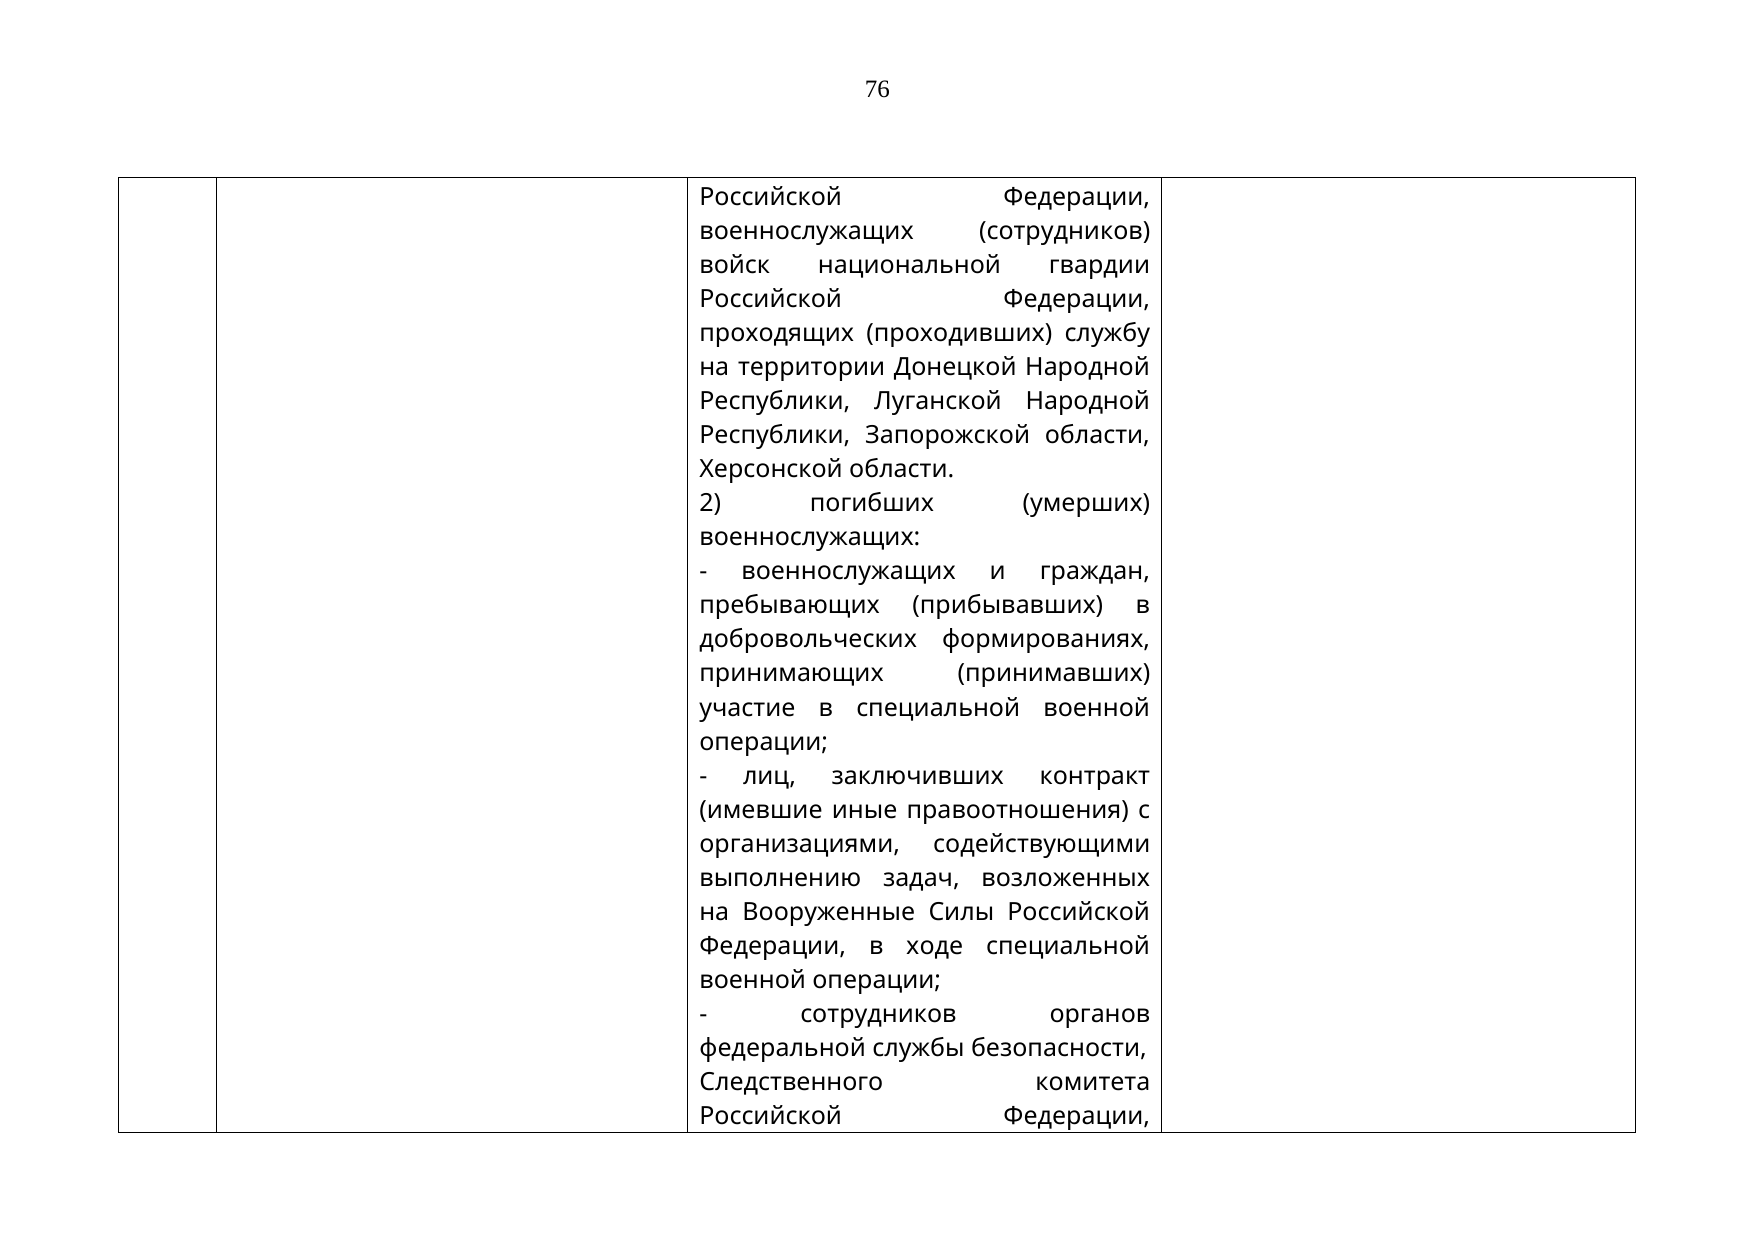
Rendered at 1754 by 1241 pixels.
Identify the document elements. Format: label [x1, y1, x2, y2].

table_cell [688, 178, 1161, 1132]
table_cell [119, 178, 216, 1132]
table_cell [1162, 178, 1635, 1132]
table_cell [217, 178, 687, 1132]
